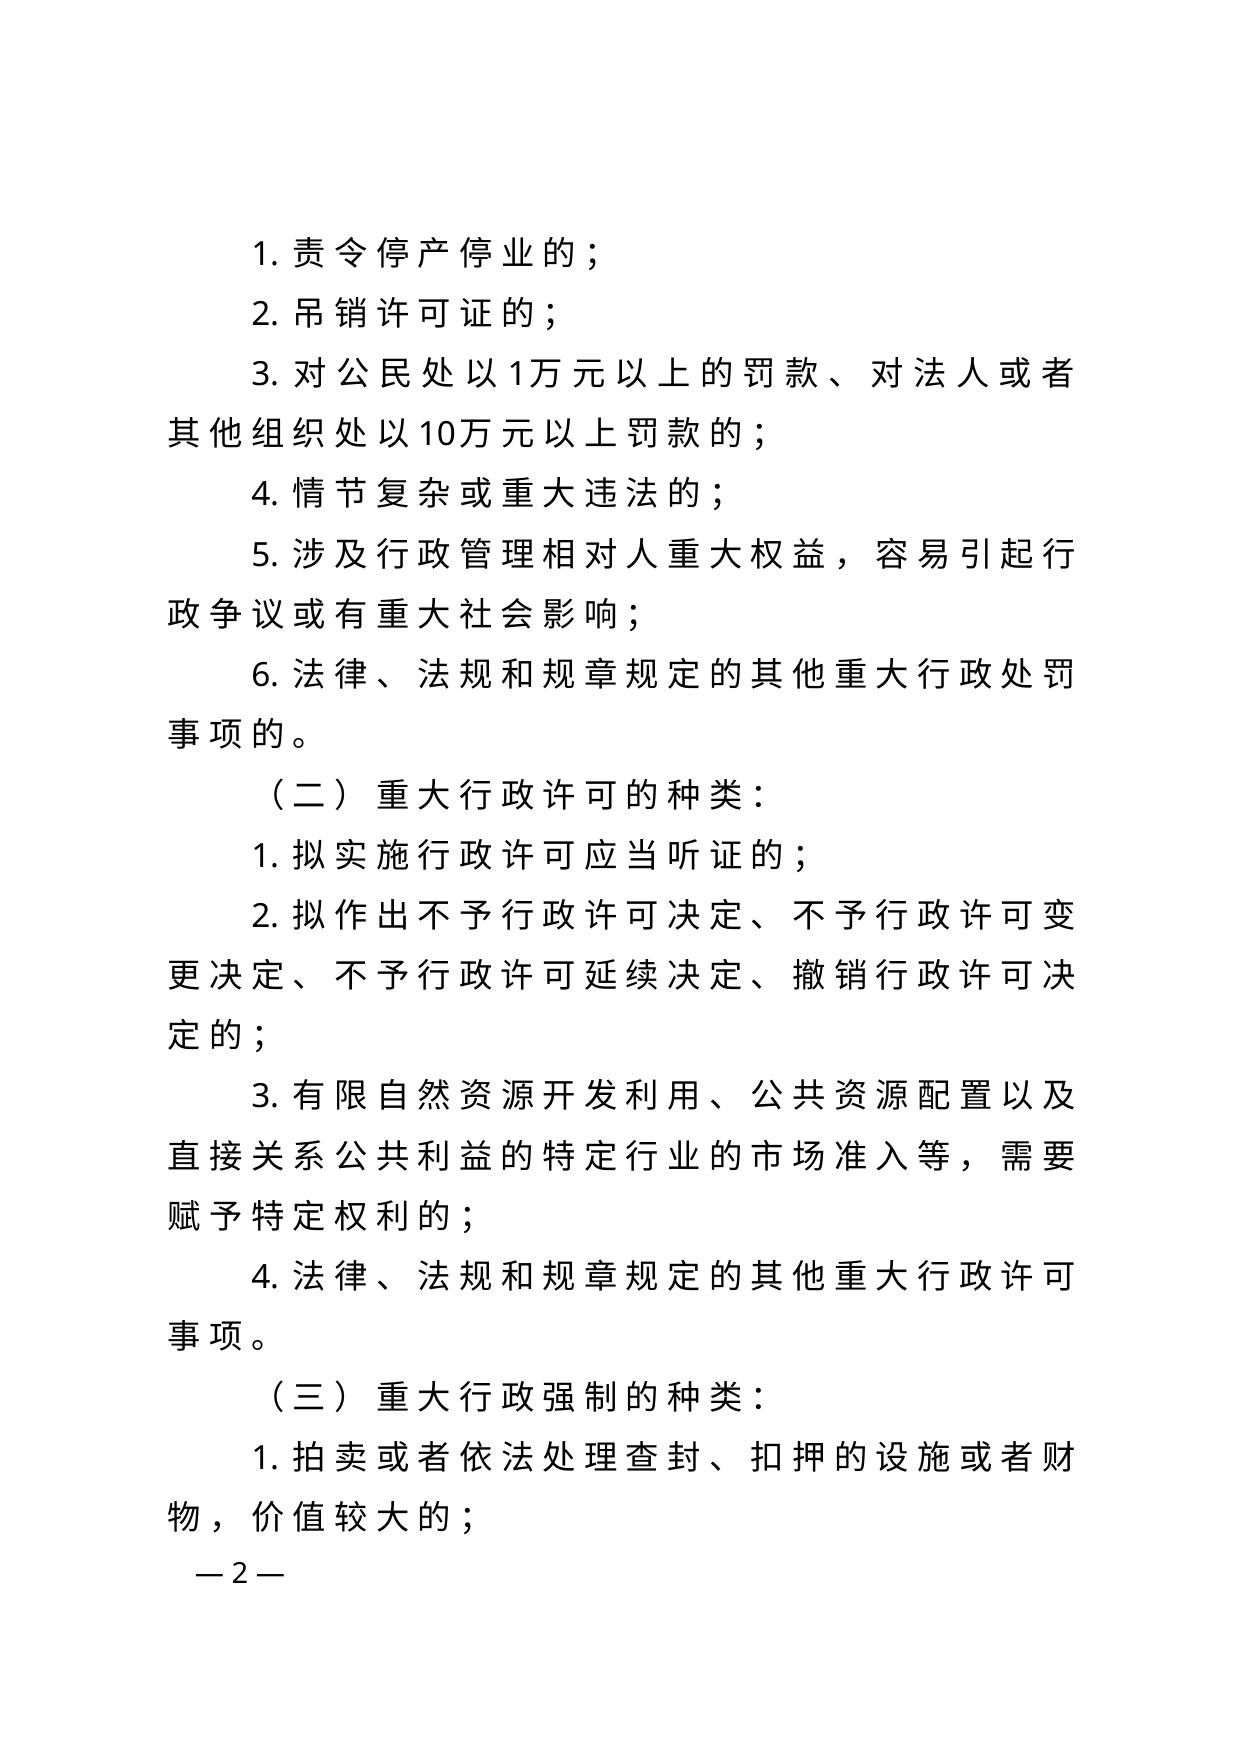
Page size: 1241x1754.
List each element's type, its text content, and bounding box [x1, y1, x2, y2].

text 1.拟实施行政许可应当听证的； [168, 823, 1084, 883]
text 6.法律、法规和规章规定的其他重大行政处罚事项的。 [168, 642, 1084, 762]
text 1.拍卖或者依法处理查封、扣押的设施或者财物，价值较大的； [168, 1425, 1084, 1545]
text （二）重大行政许可的种类： [168, 762, 1084, 823]
text 4.情节复杂或重大违法的； [168, 461, 1084, 522]
text 1.责令停产停业的； [168, 221, 1084, 281]
text 5.涉及行政管理相对人重大权益，容易引起行政争议或有重大社会影响； [168, 522, 1084, 642]
text 2.吊销许可证的； [168, 281, 1084, 341]
text 3.对公民处以1万元以上的罚款、对法人或者其他组织处以10万元以上罚款的； [168, 341, 1084, 461]
text 2.拟作出不予行政许可决定、不予行政许可变更决定、不予行政许可延续决定、撤销行政许可决定的； [168, 883, 1084, 1063]
text 4.法律、法规和规章规定的其他重大行政许可事项。 [168, 1244, 1084, 1364]
text 3.有限自然资源开发利用、公共资源配置以及直接关系公共利益的特定行业的市场准入等，需要赋予特定权利的； [168, 1063, 1084, 1244]
text （三）重大行政强制的种类： [168, 1364, 1084, 1425]
